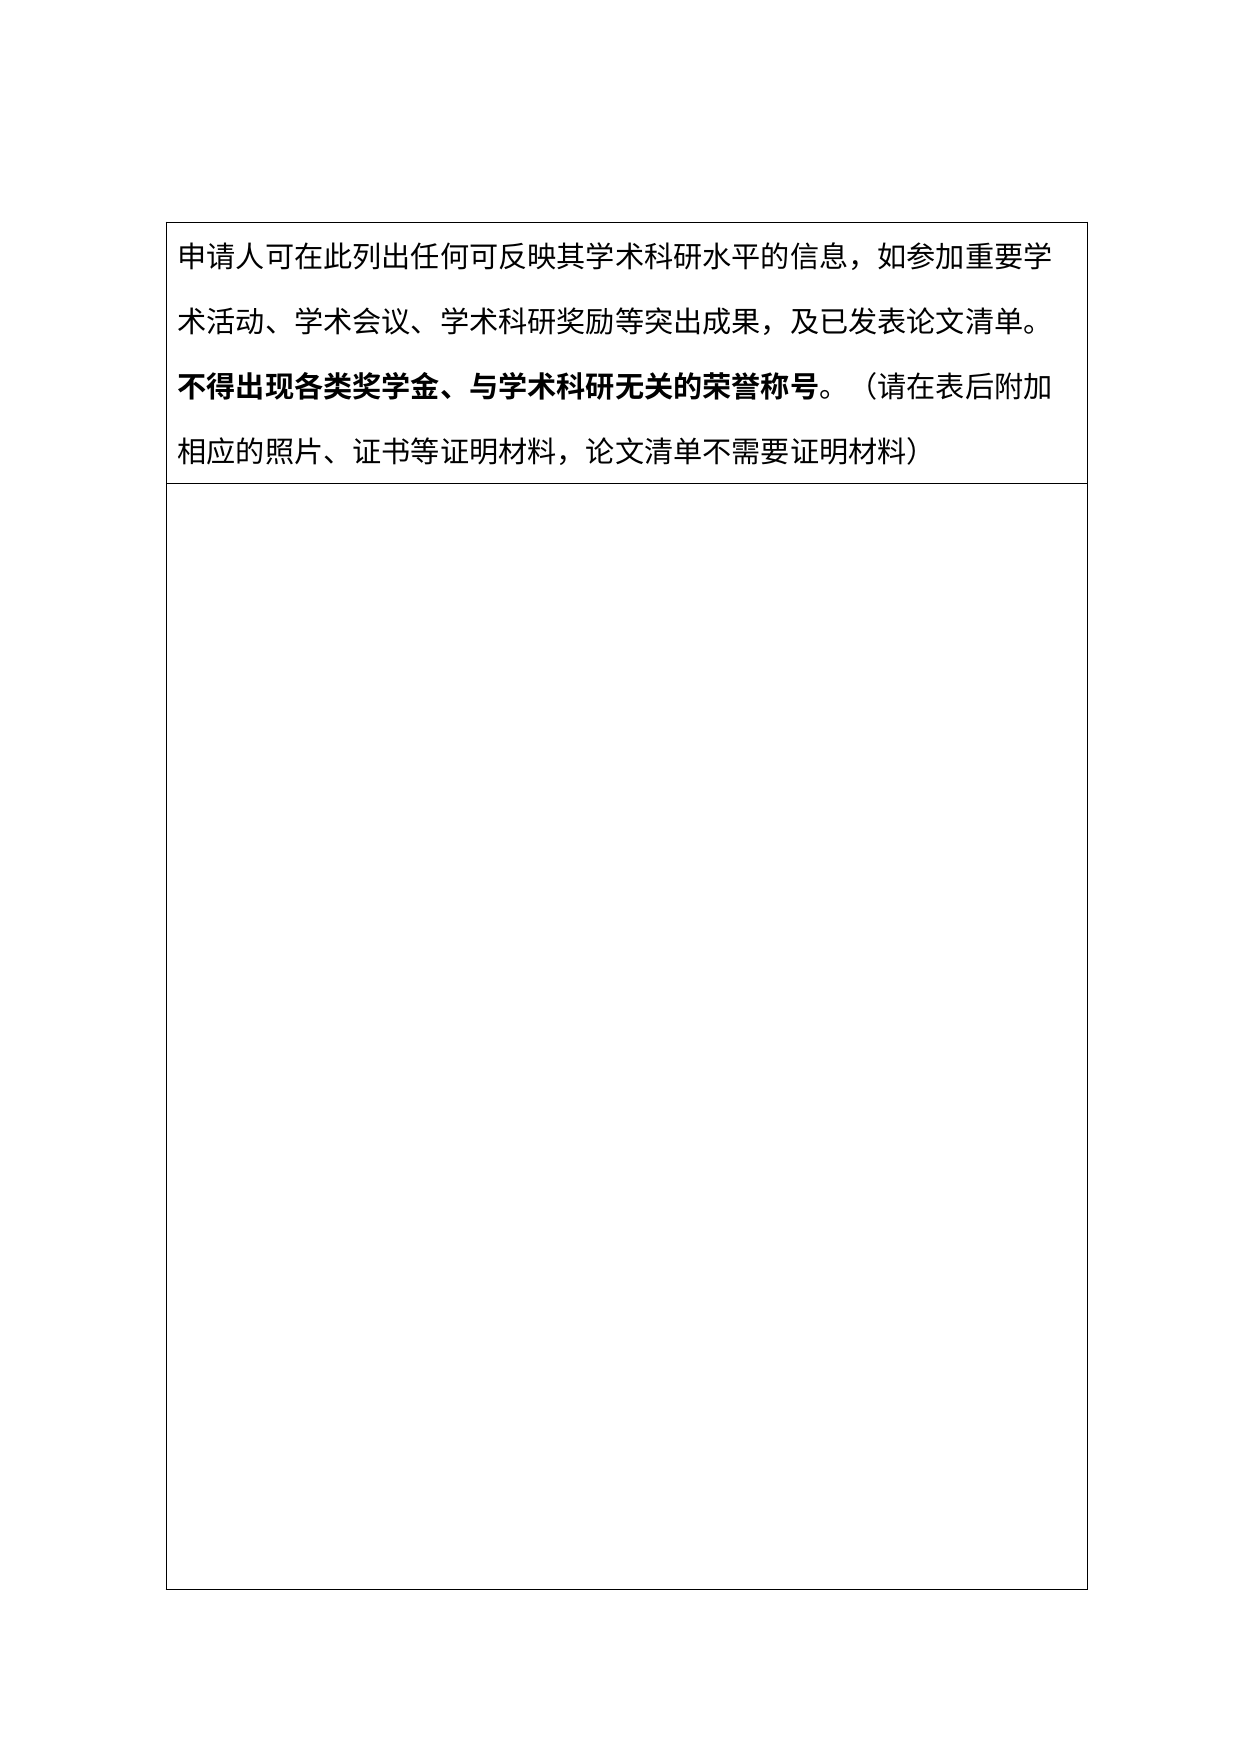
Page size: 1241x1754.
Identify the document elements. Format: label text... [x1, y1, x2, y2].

table_header 申请人可在此列出任何可反映其学术科研水平的信息，如参加重要学术活动、学术会议、学术科研奖励等突出成果，及已发表论文清单。不得出现各类奖学金、与学术科研无关的荣誉称号。（请在表后附加相应的照片、证书等证明材料，论文清单不需要证明材料） [167, 223, 1087, 483]
table_cell [167, 484, 1087, 1589]
